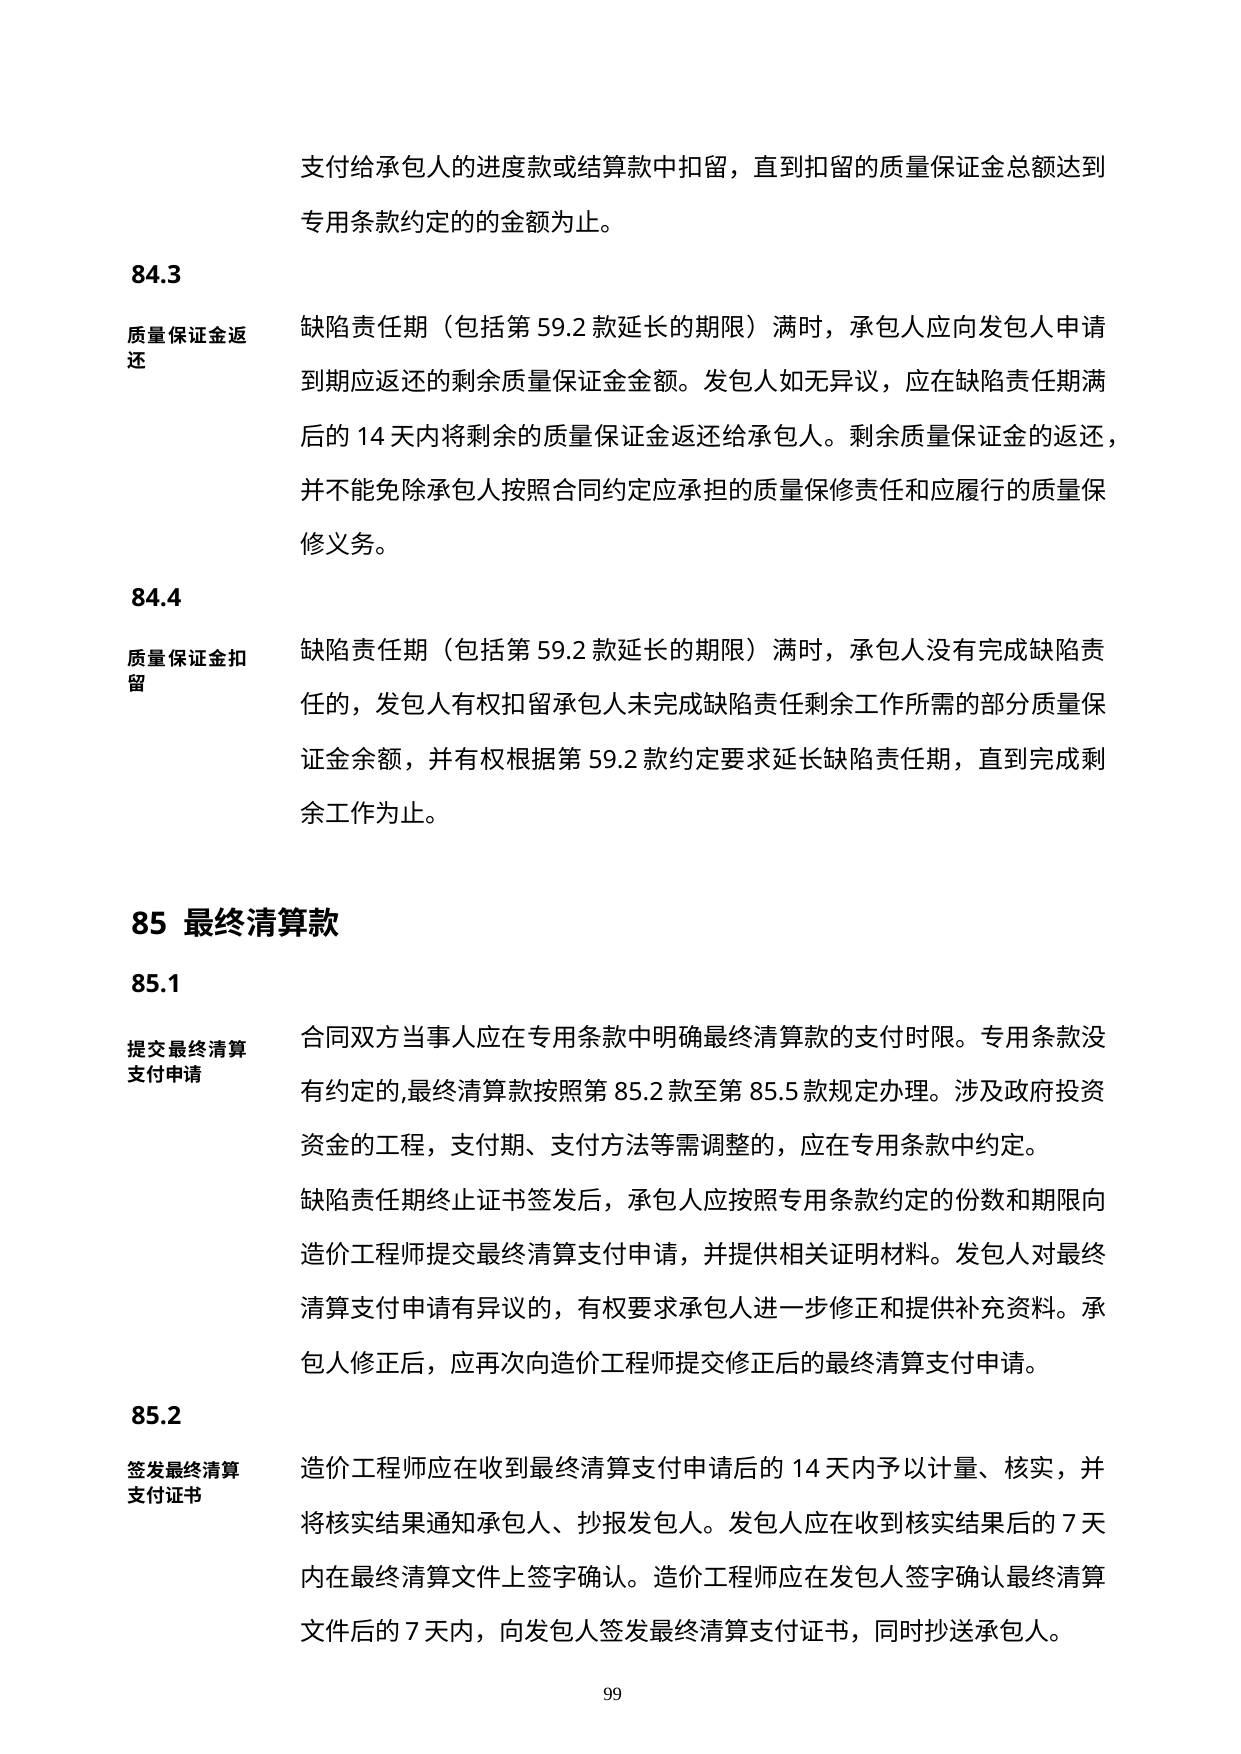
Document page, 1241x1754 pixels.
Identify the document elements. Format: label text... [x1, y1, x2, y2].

text 合同双方当事人应在专用条款中明确最终清算款的支付时限。专用条款没有约定的,最终清算款按照第85.2款至第85.5款规定办理。涉及政府投资资金的工程，支付期、支付方法等需调整的，应在专用条款中约定。 [300, 1017, 1106, 1162]
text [300, 148, 1106, 238]
text 84.3 [131, 256, 1106, 291]
text 85.1 [131, 966, 1106, 1000]
text 缺陷责任期（包括第59.2款延长的期限）满时，承包人应向发包人申请到期应返还的剩余质量保证金金额。发包人如无异议，应在缺陷责任期满后的14天内将剩余的质量保证金返还给承包人。剩余质量保证金的返还，并不能免除承包人按照合同约定应承担的质量保修责任和应履行的质量保修义务。 [300, 307, 1106, 561]
text 84.4 [131, 579, 1106, 613]
text 缺陷责任期终止证书签发后，承包人应按照专用条款约定的份数和期限向造价工程师提交最终清算支付申请，并提供相关证明材料。发包人对最终清算支付申请有异议的，有权要求承包人进一步修正和提供补充资料。承包人修正后，应再次向造价工程师提交修正后的最终清算支付申请。 [300, 1180, 1106, 1379]
text 85 最终清算款 [131, 898, 1131, 943]
text 85.2 [131, 1398, 1106, 1432]
text 缺陷责任期（包括第59.2款延长的期限）满时，承包人没有完成缺陷责任的，发包人有权扣留承包人未完成缺陷责任剩余工作所需的部分质量保证金余额，并有权根据第59.2款约定要求延长缺陷责任期，直到完成剩余工作为止。 [300, 630, 1106, 830]
text 造价工程师应在收到最终清算支付申请后的14天内予以计量、核实，并将核实结果通知承包人、抄报发包人。发包人应在收到核实结果后的7天内在最终清算文件上签字确认。造价工程师应在发包人签字确认最终清算文件后的7天内，向发包人签发最终清算支付证书，同时抄送承包人。 [300, 1449, 1106, 1648]
